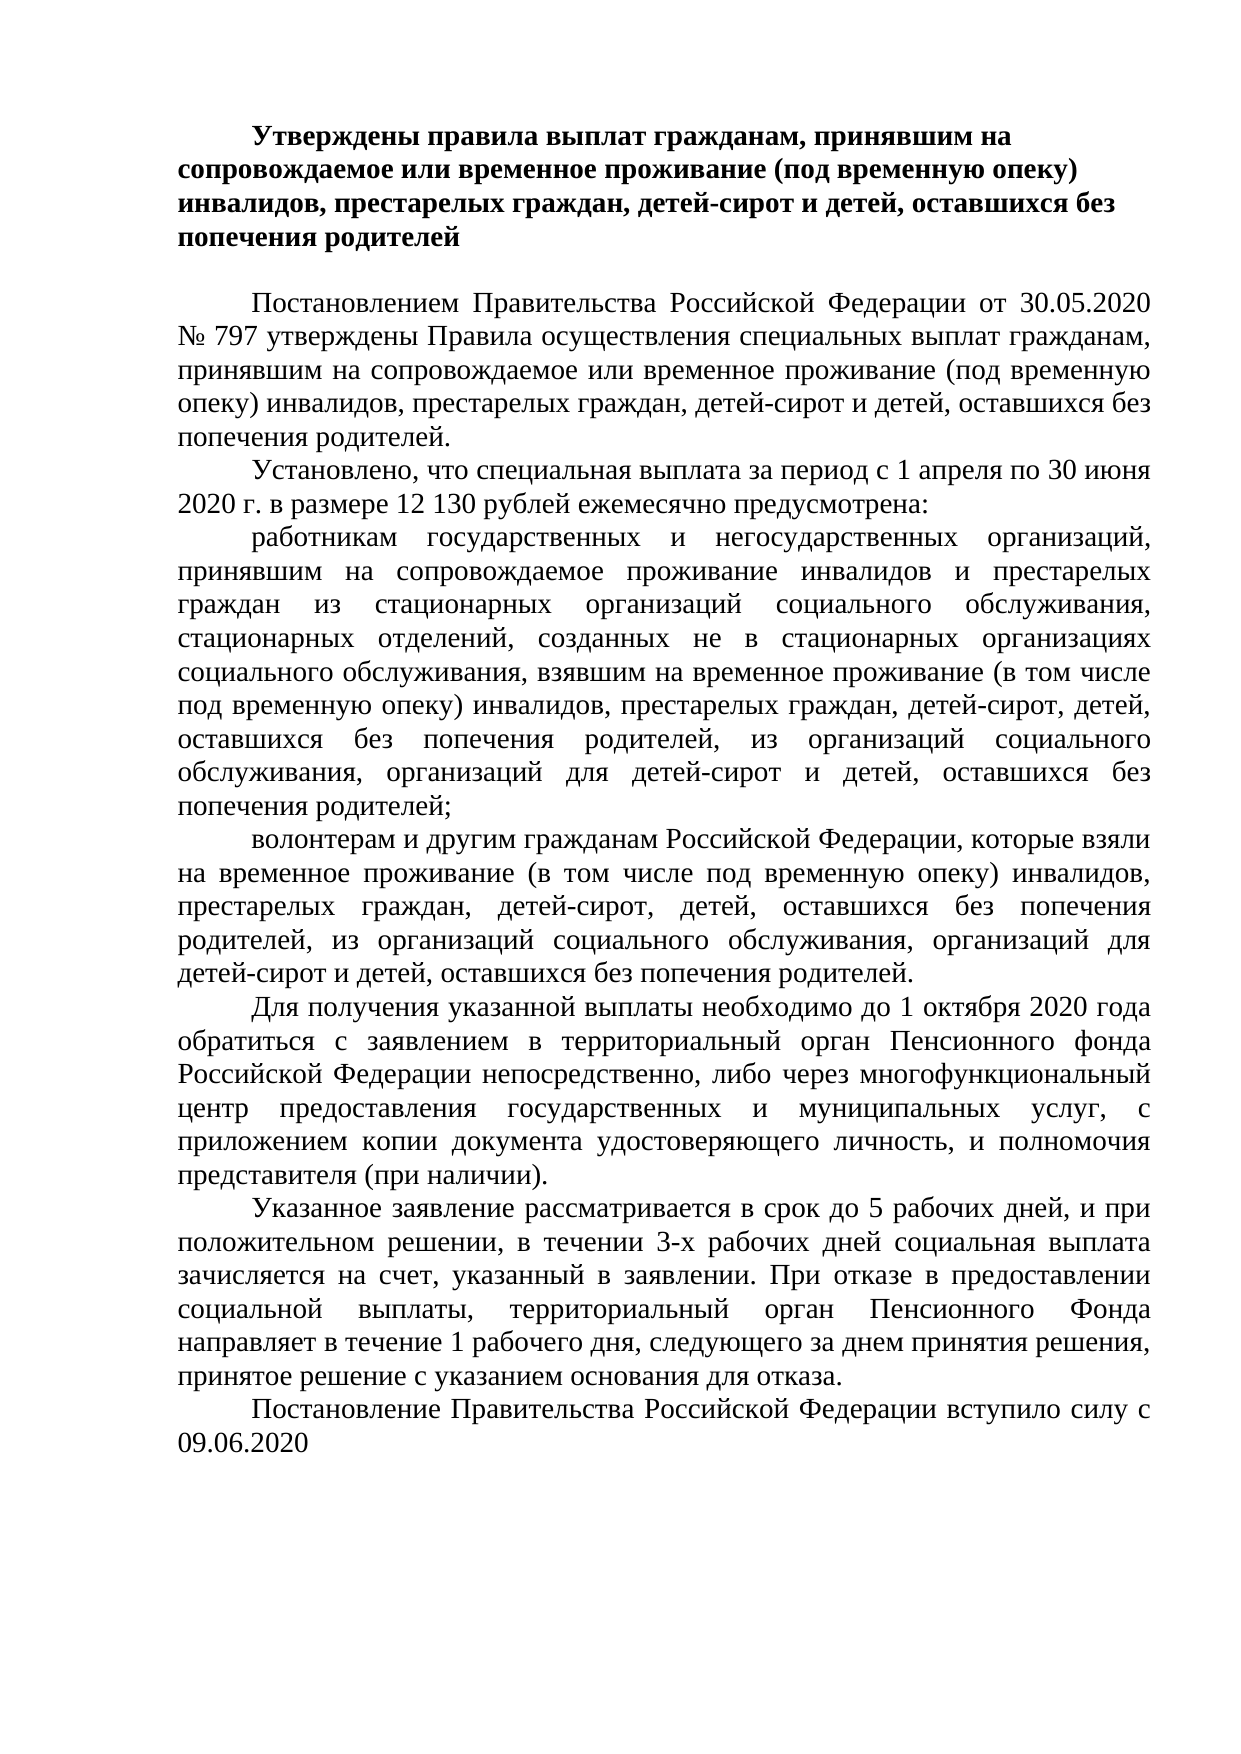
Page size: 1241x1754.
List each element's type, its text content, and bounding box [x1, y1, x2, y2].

text Утверждены правила выплат гражданам, принявшим на сопровождаемое или временное проживание (под временную опеку) инвалидов, престарелых граждан, детей-сирот и детей, оставшихся без попечения родителей [177, 118, 1152, 252]
text Для получения указанной выплаты необходимо до 1 октября 2020 года обратиться с заявлением в территориальный орган Пенсионного фонда Российской Федерации непосредственно, либо через многофункциональный центр предоставления государственных и муниципальных услуг, с приложением копии документа удостоверяющего личность, и полномочия представителя (при наличии). [177, 989, 1152, 1190]
text волонтерам и другим гражданам Российской Федерации, которые взяли на временное проживание (в том числе под временную опеку) инвалидов, престарелых граждан, детей-сирот, детей, оставшихся без попечения родителей, из организаций социального обслуживания, организаций для детей-сирот и детей, оставшихся без попечения родителей. [177, 821, 1152, 989]
text работникам государственных и негосударственных организаций, принявшим на сопровождаемое проживание инвалидов и престарелых граждан из стационарных организаций социального обслуживания, стационарных отделений, созданных не в стационарных организациях социального обслуживания, взявшим на временное проживание (в том числе под временную опеку) инвалидов, престарелых граждан, детей-сирот, детей, оставшихся без попечения родителей, из организаций социального обслуживания, организаций для детей-сирот и детей, оставшихся без попечения родителей; [177, 519, 1152, 821]
text Постановление Правительства Российской Федерации вступило силу с 09.06.2020 [177, 1392, 1152, 1459]
text Установлено, что специальная выплата за период с 1 апреля по 30 июня 2020 г. в размере 12 130 рублей ежемесячно предусмотрена: [177, 452, 1152, 519]
text Постановлением Правительства Российской Федерации от 30.05.2020 № 797 утверждены Правила осуществления специальных выплат гражданам, принявшим на сопровождаемое или временное проживание (под временную опеку) инвалидов, престарелых граждан, детей-сирот и детей, оставшихся без попечения родителей. [177, 285, 1152, 452]
text Указанное заявление рассматривается в срок до 5 рабочих дней, и при положительном решении, в течении 3-х рабочих дней социальная выплата зачисляется на счет, указанный в заявлении. При отказе в предоставлении социальной выплаты, территориальный орган Пенсионного Фонда направляет в течение 1 рабочего дня, следующего за днем принятия решения, принятое решение с указанием основания для отказа. [177, 1190, 1152, 1392]
